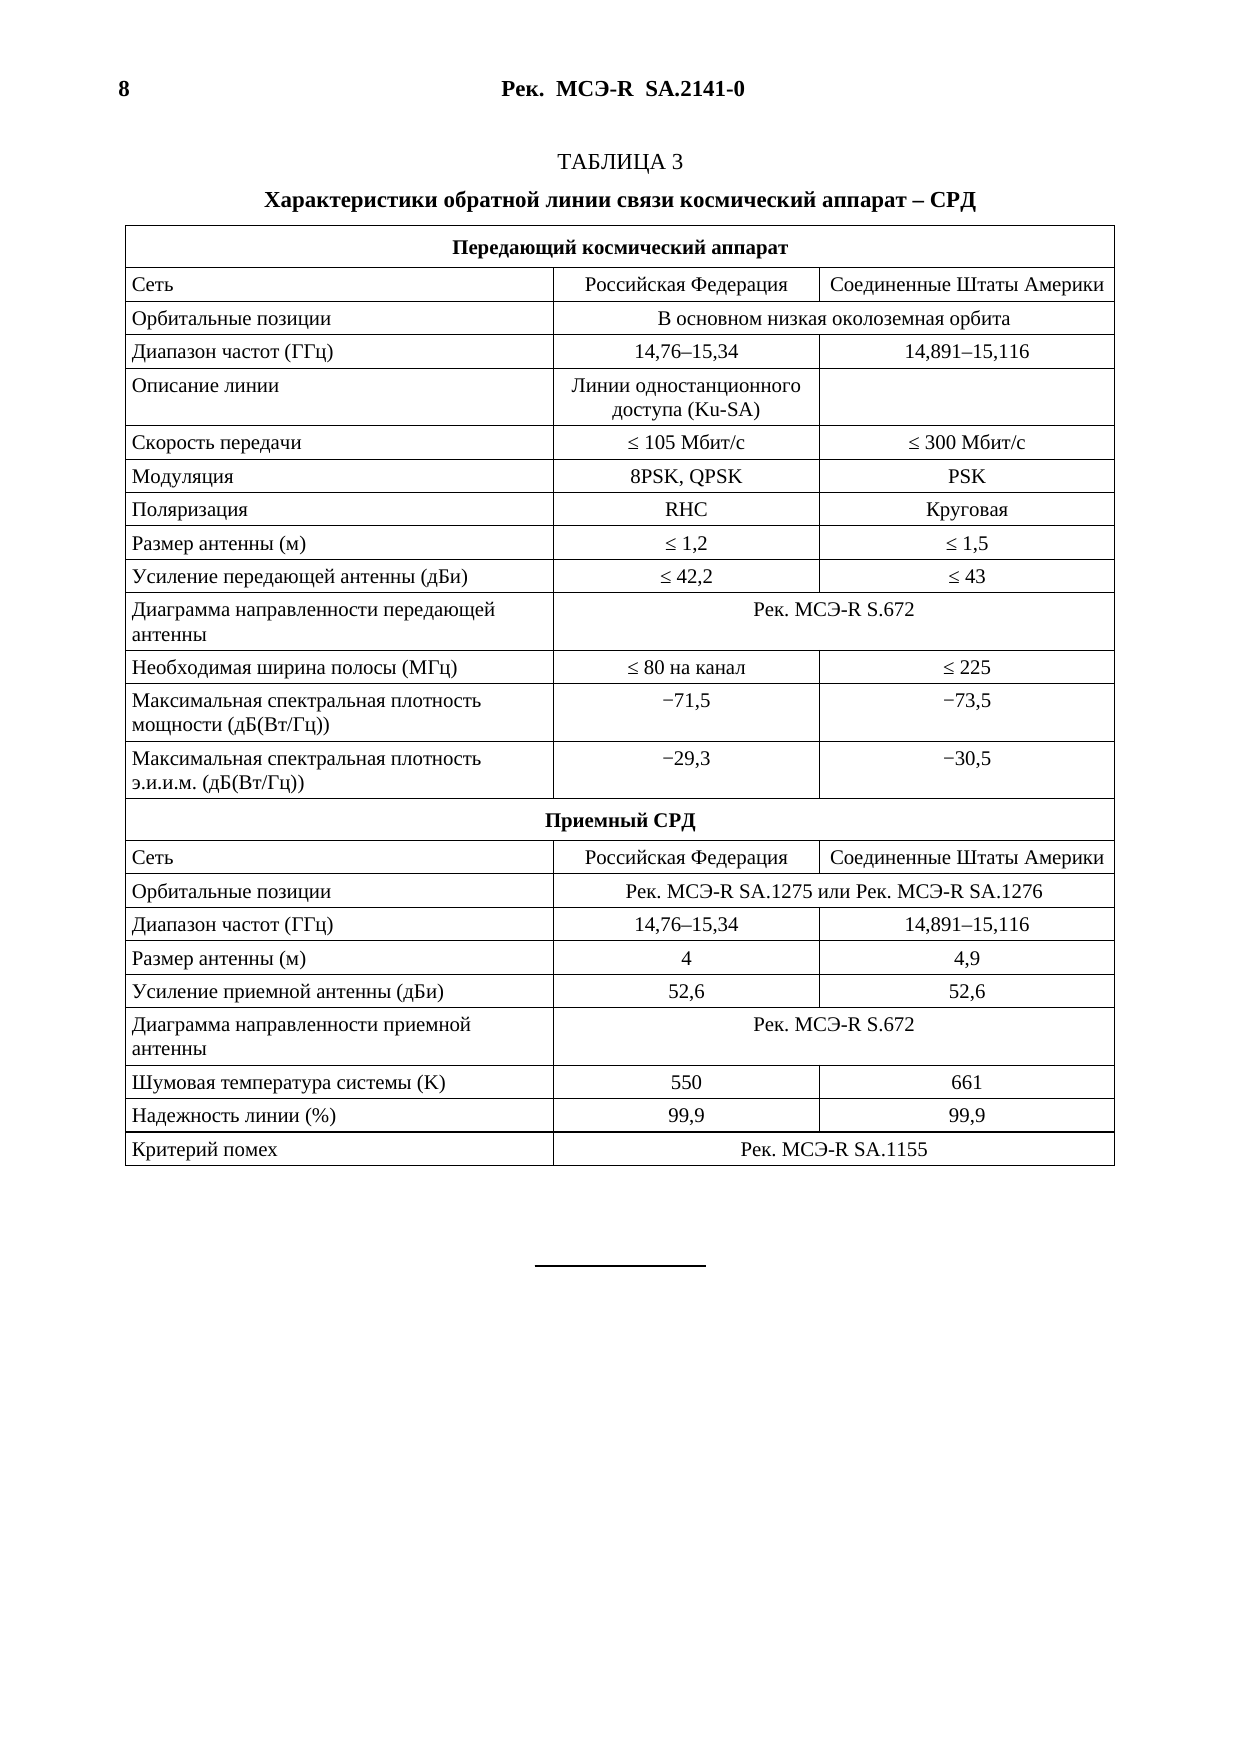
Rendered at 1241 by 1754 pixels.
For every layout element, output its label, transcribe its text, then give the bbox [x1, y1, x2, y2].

table_cell Диапазон частот (ГГц) [126, 908, 553, 940]
table_cell Сеть [126, 268, 553, 301]
table_cell Рек. МСЭ-R S.672 [554, 593, 1114, 650]
table_cell Диапазон частот (ГГц) [126, 335, 553, 367]
table_cell ≤ 300 Мбит/с [820, 426, 1114, 458]
table_cell Рек. МСЭ-R SA.1155 [554, 1133, 1114, 1165]
table_cell Размер антенны (м) [126, 941, 553, 974]
table_cell Круговая [820, 493, 1114, 525]
table_cell ≤ 225 [820, 651, 1114, 683]
table_cell Надежность линии (%) [126, 1099, 553, 1131]
table_cell RHC [554, 493, 819, 525]
table_cell 550 [554, 1066, 819, 1098]
table_cell 52,6 [554, 975, 819, 1007]
table_cell 52,6 [820, 975, 1114, 1007]
table_cell Диаграмма направленности передающей антенны [126, 593, 553, 650]
table_cell ≤ 1,5 [820, 526, 1114, 559]
table_cell Размер антенны (м) [126, 526, 553, 559]
table_cell ≤ 105 Мбит/с [554, 426, 819, 458]
table_cell Диаграмма направленности приемной антенны [126, 1008, 553, 1064]
table_cell Соединенные Штаты Америки [820, 841, 1114, 873]
table_cell Описание линии [126, 369, 553, 425]
table_cell ≤ 42,2 [554, 560, 819, 592]
table_cell Поляризация [126, 493, 553, 525]
table_cell −29,3 [554, 742, 819, 798]
table_cell ≤ 1,2 [554, 526, 819, 559]
table_cell Шумовая температура системы (K) [126, 1066, 553, 1098]
table_cell Максимальная спектральная плотность мощности (дБ(Вт/Гц)) [126, 684, 553, 741]
table_cell Орбитальные позиции [126, 302, 553, 334]
table_cell Российская Федерация [554, 841, 819, 873]
table_cell Линии одностанционного доступа (Ku-SA) [554, 369, 819, 425]
table_cell ≤ 80 на канал [554, 651, 819, 683]
table_cell Усиление приемной антенны (дБи) [126, 975, 553, 1007]
table_cell 8PSK, QPSK [554, 460, 819, 492]
table_cell Российская Федерация [554, 268, 819, 301]
table_cell Модуляция [126, 460, 553, 492]
table_cell −71,5 [554, 684, 819, 741]
table_cell Необходимая ширина полосы (МГц) [126, 651, 553, 683]
table_cell Рек. МСЭ-R SA.1275 или Рек. МСЭ-R SA.1276 [554, 874, 1114, 907]
table_cell Рек. МСЭ-R S.672 [554, 1008, 1114, 1064]
table_cell 14,76–15,34 [554, 908, 819, 940]
table_cell В основном низкая околоземная орбита [554, 302, 1114, 334]
table_cell Орбитальные позиции [126, 874, 553, 907]
table_cell 99,9 [820, 1099, 1114, 1131]
text ТАБЛИЦА 3 [118, 148, 1122, 174]
table_cell PSK [820, 460, 1114, 492]
table_cell 14,891–15,116 [820, 908, 1114, 940]
table_cell Скорость передачи [126, 426, 553, 458]
table_cell 99,9 [554, 1099, 819, 1131]
table_cell Критерий помех [126, 1133, 553, 1165]
table_cell ≤  [820, 560, 1114, 592]
table_cell Соединенные Штаты Америки [820, 268, 1114, 301]
table_cell −30,5 [820, 742, 1114, 798]
table_cell 4,9 [820, 941, 1114, 974]
table_header Передающий космический аппарат [126, 226, 1114, 267]
table_cell [820, 369, 1114, 425]
table_cell Усиление передающей антенны (дБи) [126, 560, 553, 592]
title Характеристики обратной линии связи космический аппарат – СРД [118, 187, 1122, 213]
table_cell 661 [820, 1066, 1114, 1098]
table_cell −73,5 [820, 684, 1114, 741]
table_cell Сеть [126, 841, 553, 873]
table_cell Максимальная спектральная плотность э.и.и.м. (дБ(Вт/Гц)) [126, 742, 553, 798]
table_cell 4 [554, 941, 819, 974]
table_cell Приемный СРД [126, 799, 1114, 840]
table_cell 14,891–15,116 [820, 335, 1114, 367]
table_cell 14,76–15,34 [554, 335, 819, 367]
